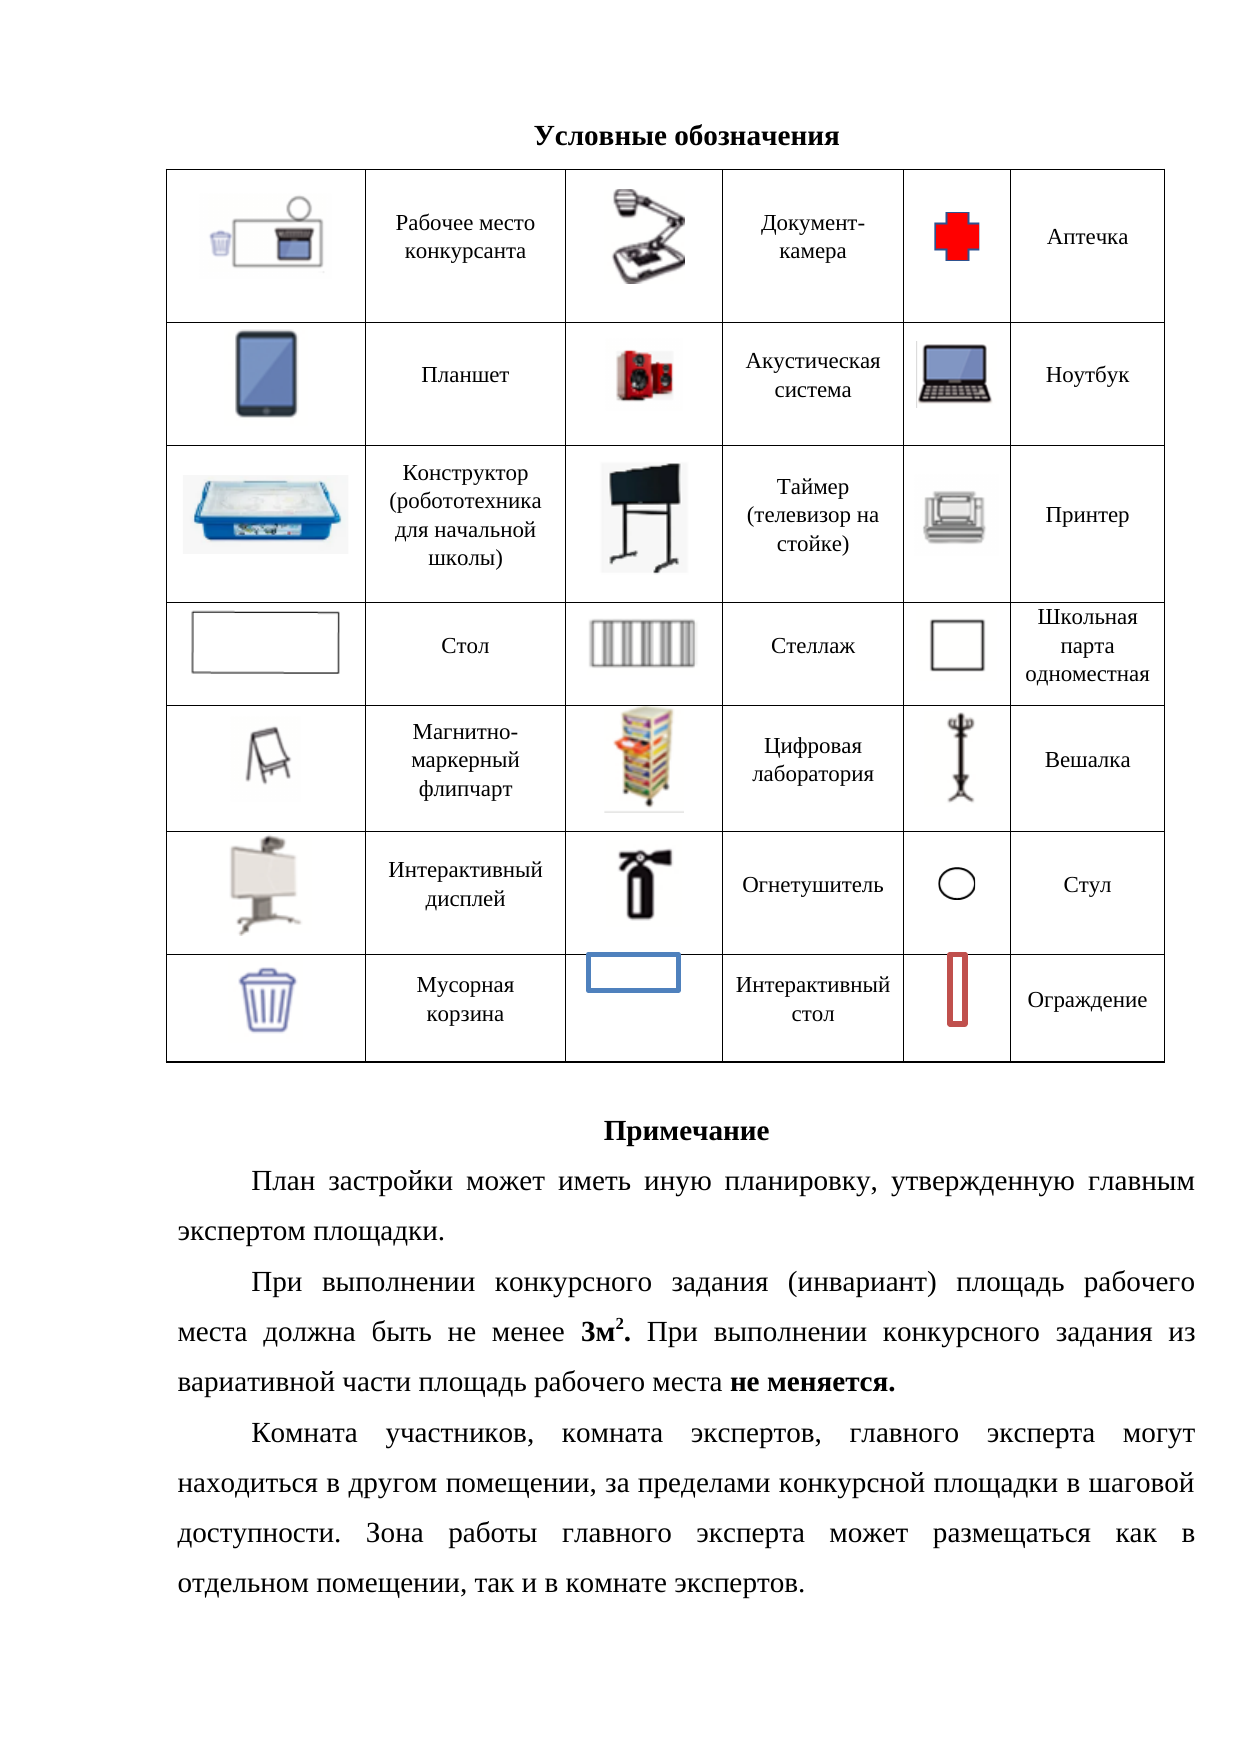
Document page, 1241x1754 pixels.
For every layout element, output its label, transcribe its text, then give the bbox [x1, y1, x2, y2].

table_cell [904, 446, 1010, 602]
picture [219, 832, 312, 936]
table_cell [167, 323, 365, 445]
table_header Документ-камера [723, 170, 903, 322]
table_cell [904, 603, 1010, 705]
table_cell [167, 603, 365, 705]
picture [591, 446, 698, 584]
picture [915, 475, 998, 555]
picture [924, 711, 990, 808]
table_cell Стул [1011, 832, 1164, 954]
picture [603, 189, 685, 284]
text При выполнении конкурсного задания (инвариант) площадь рабочего места должна быть не менее 3м2. При выполнении конкурсного задания из вариативной части площадь рабочего места не меняется. [177, 1264, 1196, 1398]
table_cell Магнитно-маркерный флипчарт [366, 706, 565, 831]
picture [934, 212, 980, 261]
table_cell Огнетушитель [723, 832, 903, 954]
table_header [167, 170, 365, 322]
table_cell Ограждение [1011, 955, 1164, 1061]
picture [178, 605, 353, 684]
table_cell [167, 446, 365, 602]
table_cell Ноутбук [1011, 323, 1164, 445]
table_header [904, 170, 1010, 322]
table_cell [566, 706, 722, 831]
table_cell [566, 323, 722, 445]
table_cell Планшет [366, 323, 565, 445]
table_cell [904, 323, 1010, 445]
table_cell Акустическая система [723, 323, 903, 445]
table_cell Интерактивный стол [723, 955, 903, 1061]
table_cell Таймер (телевизор на стойке) [723, 446, 903, 602]
picture [223, 323, 308, 427]
table_cell Стеллаж [723, 603, 903, 705]
picture [604, 706, 684, 813]
picture [606, 339, 682, 410]
picture [916, 341, 998, 408]
picture [200, 194, 331, 278]
table_cell Школьная парта одноместная [1011, 603, 1164, 705]
text Условные обозначения [177, 118, 1196, 152]
table_cell Цифровая лаборатория [723, 706, 903, 831]
table_cell Интерактивный дисплей [366, 832, 565, 954]
picture [228, 955, 304, 1043]
picture [938, 867, 976, 900]
table_cell [167, 832, 365, 954]
table_cell [566, 603, 722, 705]
table_cell [904, 706, 1010, 831]
table_cell Принтер [1011, 446, 1164, 602]
picture [231, 717, 300, 801]
text Примечание [177, 1113, 1196, 1146]
picture [916, 609, 998, 681]
table_cell [566, 832, 722, 954]
text План застройки может иметь иную планировку, утвержденную главным экспертом площадки. [177, 1163, 1196, 1247]
table_cell Мусорная корзина [366, 955, 565, 1061]
picture [182, 475, 349, 554]
picture [583, 613, 705, 676]
table_cell [566, 446, 722, 602]
table_cell Вешалка [1011, 706, 1164, 831]
table_header Рабочее место конкурсанта [366, 170, 565, 322]
text Комната участников, комната экспертов, главного эксперта могут находиться в другом помещении, за пределами конкурсной площадки в шаговой доступности. Зона работы главного эксперта может размещаться как в отдельном помещении, так и в комнате экспертов. [177, 1415, 1196, 1599]
table_cell [566, 955, 722, 1061]
table_cell [167, 955, 365, 1061]
picture [605, 840, 683, 927]
table_cell [904, 955, 1010, 1061]
table_cell Стол [366, 603, 565, 705]
table_cell [167, 706, 365, 831]
table_header [566, 170, 722, 322]
table_header Аптечка [1011, 170, 1164, 322]
table_cell [904, 832, 1010, 954]
table_cell Конструктор (робототехника для начальной школы) [366, 446, 565, 602]
